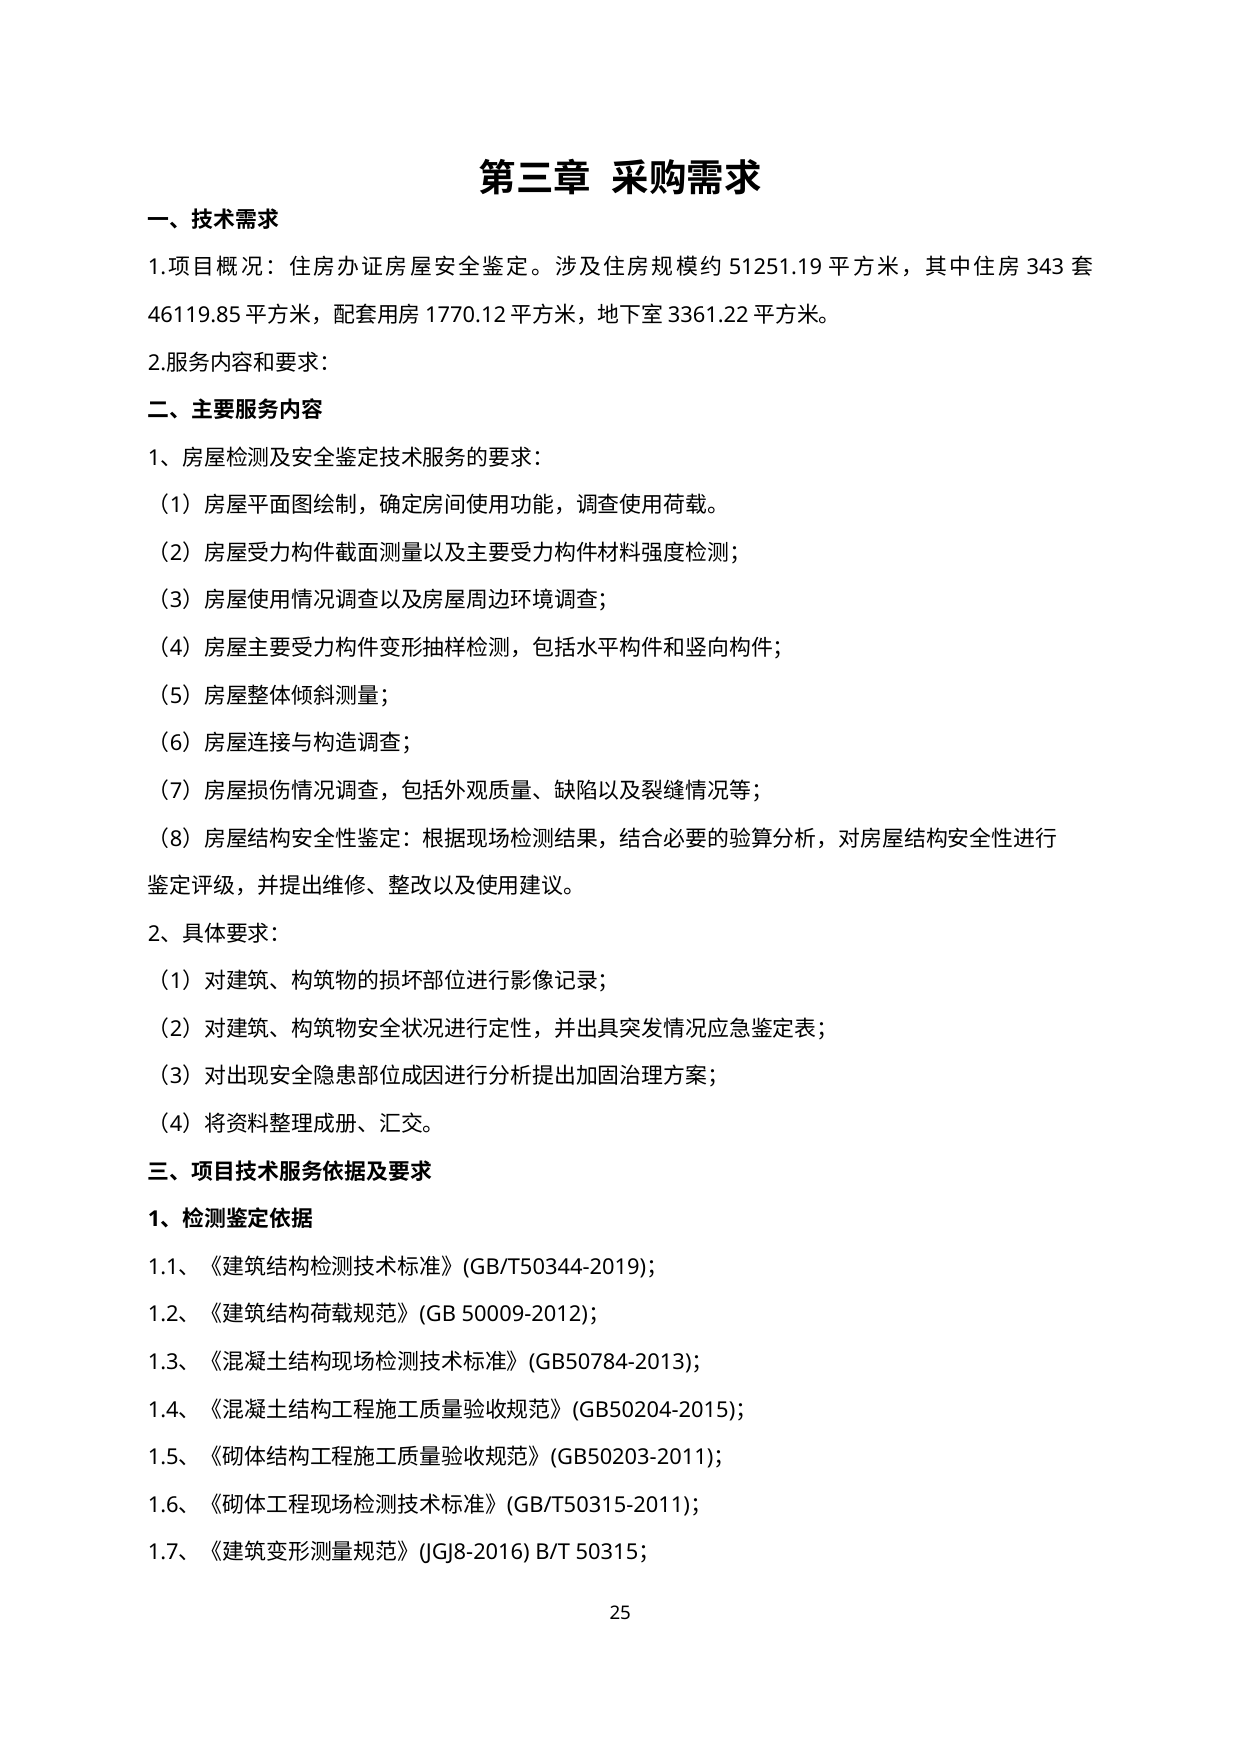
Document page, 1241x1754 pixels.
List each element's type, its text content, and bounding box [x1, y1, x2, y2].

text 一、技术需求 [148, 202, 1093, 233]
text 鉴定评级，并提出维修、整改以及使用建议。 [148, 868, 1093, 900]
text 1.1、《建筑结构检测技术标准》(GB/T50344-2019)； [148, 1249, 1093, 1281]
text 1.项目概况：住房办证房屋安全鉴定。涉及住房规模约51251.19平方米，其中住房343套46119.85平方米，配套用房1770.12平方米，地下室3361.22平方米。 [148, 249, 1093, 329]
text （7）房屋损伤情况调查，包括外观质量、缺陷以及裂缝情况等； [148, 773, 1093, 805]
text （2）对建筑、构筑物安全状况进行定性，并出具突发情况应急鉴定表； [148, 1011, 1093, 1043]
text 1.3、《混凝土结构现场检测技术标准》(GB50784-2013)； [148, 1344, 1093, 1376]
text （3）对出现安全隐患部位成因进行分析提出加固治理方案； [148, 1058, 1093, 1090]
text （1）对建筑、构筑物的损坏部位进行影像记录； [148, 963, 1093, 995]
text （4）将资料整理成册、汇交。 [148, 1106, 1093, 1138]
text （8）房屋结构安全性鉴定：根据现场检测结果，结合必要的验算分析，对房屋结构安全性进行 [148, 821, 1093, 852]
text 1.5、《砌体结构工程施工质量验收规范》(GB50203-2011)； [148, 1439, 1093, 1471]
text （3）房屋使用情况调查以及房屋周边环境调查； [148, 582, 1093, 614]
text 2.服务内容和要求： [148, 344, 1093, 376]
text （4）房屋主要受力构件变形抽样检测，包括水平构件和竖向构件； [148, 630, 1093, 662]
text 2、具体要求： [148, 916, 1093, 947]
text 1、检测鉴定依据 [148, 1201, 1093, 1233]
text （6）房屋连接与构造调查； [148, 725, 1093, 757]
text （2）房屋受力构件截面测量以及主要受力构件材料强度检测； [148, 535, 1093, 567]
text 1、房屋检测及安全鉴定技术服务的要求： [148, 440, 1093, 471]
text 1.6、《砌体工程现场检测技术标准》(GB/T50315-2011)； [148, 1487, 1093, 1518]
text 1.2、《建筑结构荷载规范》(GB 50009-2012)； [148, 1296, 1093, 1328]
text 二、主要服务内容 [148, 392, 1093, 424]
text 1.7、《建筑变形测量规范》(JGJ8-2016) B/T 50315； [148, 1534, 1093, 1566]
text （5）房屋整体倾斜测量； [148, 678, 1093, 709]
text （1）房屋平面图绘制，确定房间使用功能，调查使用荷载。 [148, 487, 1093, 519]
text 1.4、《混凝土结构工程施工质量验收规范》(GB50204-2015)； [148, 1392, 1093, 1423]
list 采购需求 [148, 148, 1093, 202]
text 三、项目技术服务依据及要求 [148, 1154, 1093, 1185]
